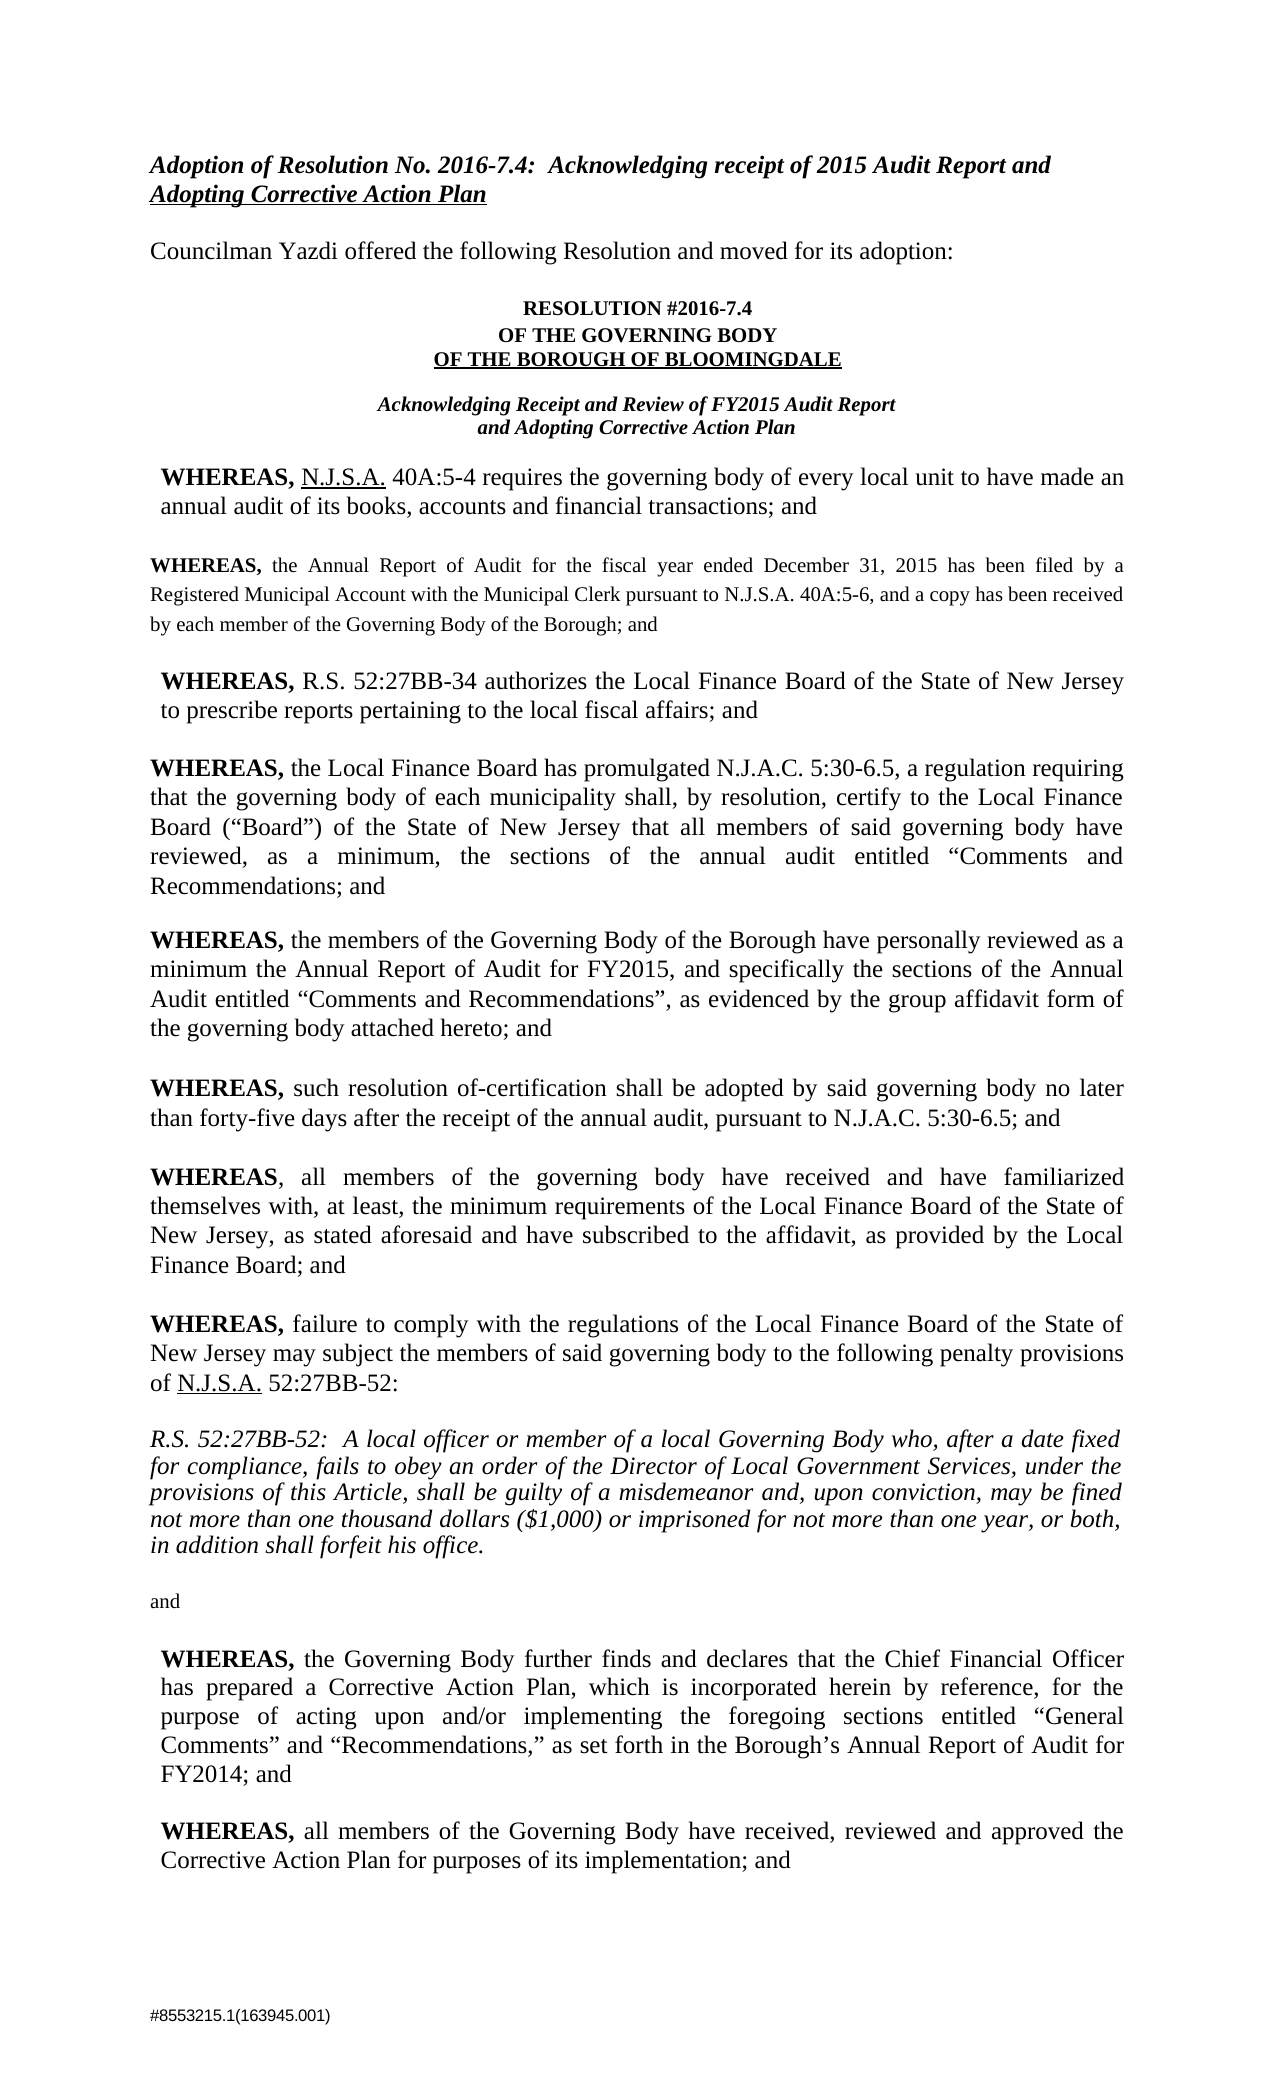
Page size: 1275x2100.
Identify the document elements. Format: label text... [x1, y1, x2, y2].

text and [150, 1585, 1125, 1615]
text WHEREAS, the members of the Governing Body of the Borough have personally reviewed as a minimum the Annual Report of Audit for FY2015, and specifically the sections of the Annual Audit entitled “Comments and Recommendations”, as evidenced by the group affidavit form of the governing body attached hereto; and [150, 924, 1125, 1042]
text WHEREAS, failure to comply with the regulations of the Local Finance Board of the State of New Jersey may subject the members of said governing body to the following penalty provisions of N.J.S.A. 52:27BB-52: [150, 1309, 1125, 1397]
text WHEREAS, all members of the Governing Body have received, reviewed and approved the Corrective Action Plan for purposes of its implementation; and [160, 1816, 1125, 1874]
text WHEREAS, the Local Finance Board has promulgated N.J.A.C. 5:30-6.5, a regulation requiring that the governing body of each municipality shall, by resolution, certify to the Local Finance Board (“Board”) of the State of New Jersey that all members of said governing body have reviewed, as a minimum, the sections of the annual audit entitled “Comments and Recommendations; and [150, 753, 1125, 900]
text and Adopting Corrective Action Plan [150, 416, 1125, 439]
text WHEREAS, the Governing Body further finds and declares that the Chief Financial Officer has prepared a Corrective Action Plan, which is incorporated herein by reference, for the purpose of acting upon and/or implementing the foregoing sections entitled “General Comments” and “Recommendations,” as set forth in the Borough’s Annual Report of Audit for FY2014; and [160, 1644, 1125, 1787]
text OF THE GOVERNING BODY [150, 321, 1125, 348]
text Acknowledging Receipt and Review of FY2015 Audit Report [150, 393, 1125, 416]
text R.S. 52:27BB-52: A local officer or member of a local Governing Body who, after a date fixed for compliance, fails to obey an order of the Director of Local Government Services, under the provisions of this Article, shall be guilty of a misdemeanor and, upon conviction, may be fined not more than one thousand dollars ($1,000) or imprisoned for not more than one year, or both, in addition shall forfeit his office. [150, 1427, 1125, 1559]
text WHEREAS, such resolution of-certification shall be adopted by said governing body no later than forty-five days after the receipt of the annual audit, pursuant to N.J.A.C. 5:30-6.5; and [150, 1073, 1125, 1132]
text Councilman Yazdi offered the following Resolution and moved for its adoption: [150, 236, 1125, 265]
text WHEREAS, all members of the governing body have received and have familiarized themselves with, at least, the minimum requirements of the Local Finance Board of the State of New Jersey, as stated aforesaid and have subscribed to the affidavit, as provided by the Local Finance Board; and [150, 1161, 1125, 1279]
text OF THE BOROUGH OF BLOOMINGDALE [150, 348, 1125, 371]
text Adoption of Resolution No. 2016-7.4: Acknowledging receipt of 2015 Audit Report and Adopting Corrective Action Plan [150, 150, 1125, 207]
text WHEREAS, N.J.S.A. 40A:5-4 requires the governing body of every local unit to have made an annual audit of its books, accounts and financial transactions; and [160, 462, 1125, 520]
text WHEREAS, the Annual Report of Audit for the fiscal year ended December 31, 2015 has been filed by a Registered Municipal Account with the Municipal Clerk pursuant to N.J.S.A. 40A:5-6, and a copy has been received by each member of the Governing Body of the Borough; and [150, 548, 1125, 637]
text WHEREAS, R.S. 52:27BB-34 authorizes the Local Finance Board of the State of New Jersey to prescribe reports pertaining to the local fiscal affairs; and [160, 666, 1125, 724]
text RESOLUTION #2016-7.4 [150, 294, 1125, 321]
